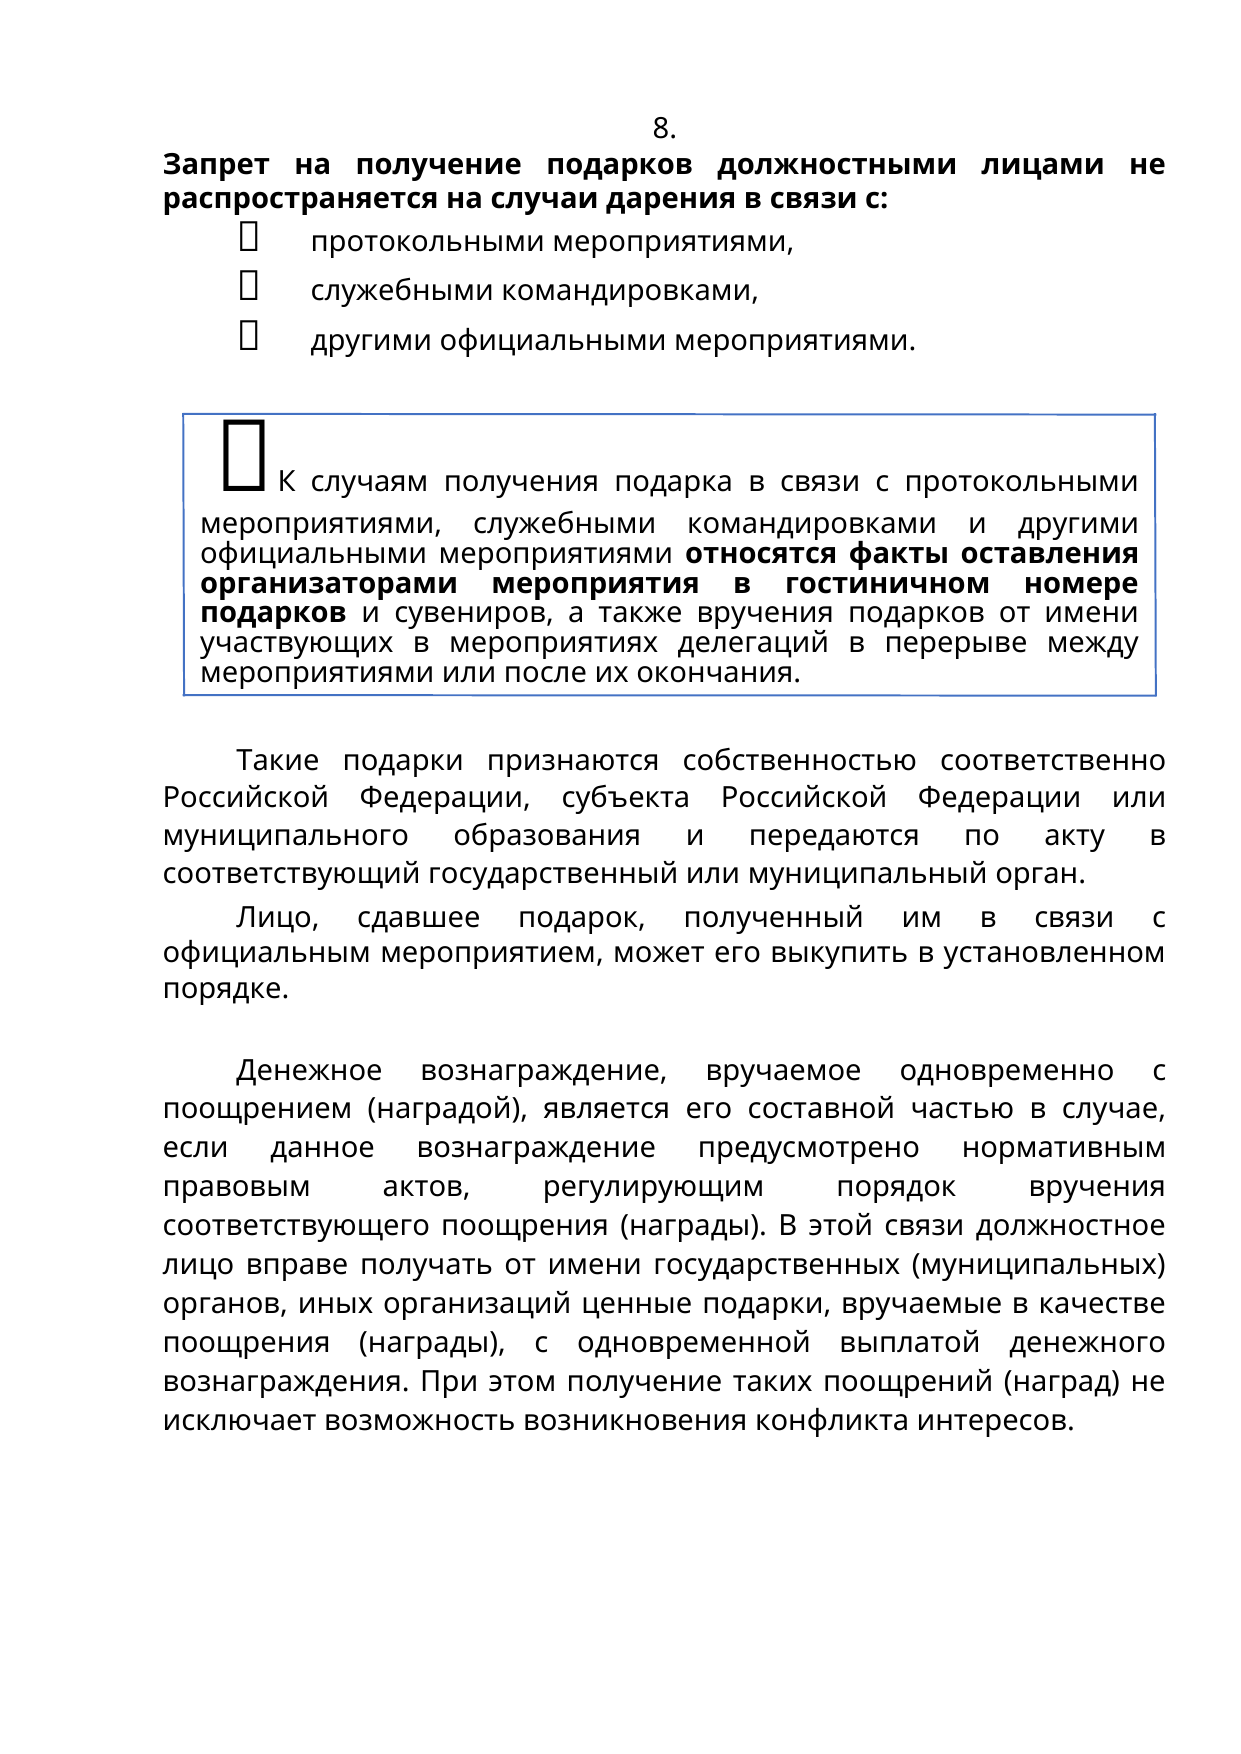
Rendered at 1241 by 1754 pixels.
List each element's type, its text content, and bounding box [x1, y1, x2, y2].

text Денежное вознаграждение, вручаемое одновременно с поощрением (наградой), является его составной частью в случае, если данное вознаграждение предусмотрено нормативным правовым актов, регулирующим порядок вручения соответствующего поощрения (награды). В этой связи должностное лицо вправе получать от имени государственных (муниципальных) органов, иных организаций ценные подарки, вручаемые в качестве поощрения (награды), с одновременной выплатой денежного вознаграждения. При этом получение таких поощрений (наград) не исключает возможность возникновения конфликта интересов. [162, 1049, 1167, 1439]
list другими официальными мероприятиями. [236, 315, 1167, 358]
list служебными командировками, [236, 266, 1167, 309]
text Лицо, сдавшее подарок, полученный им в связи с официальным мероприятием, может его выкупить в установленном порядке. [162, 898, 1167, 1007]
text 8. [162, 110, 1167, 146]
text Запрет на получение подарков должностными лицами не распространяется на случаи дарения в связи с: [162, 146, 1167, 217]
list протокольными мероприятиями, [236, 217, 1167, 259]
text Такие подарки признаются собственностью соответственно Российской Федерации, субъекта Российской Федерации или муниципального образования и передаются по акту в соответствующий государственный или муниципальный орган. [162, 741, 1167, 892]
list К случаям получения подарка в связи с протокольными мероприятиями, служебными командировками и другими официальными мероприятиями относятся факты оставления организаторами мероприятия в гостиничном номере подарков и сувениров, а также вручения подарков от имени участвующих в мероприятиях делегаций в перерыве между мероприятиями или после их окончания. [200, 410, 1139, 691]
